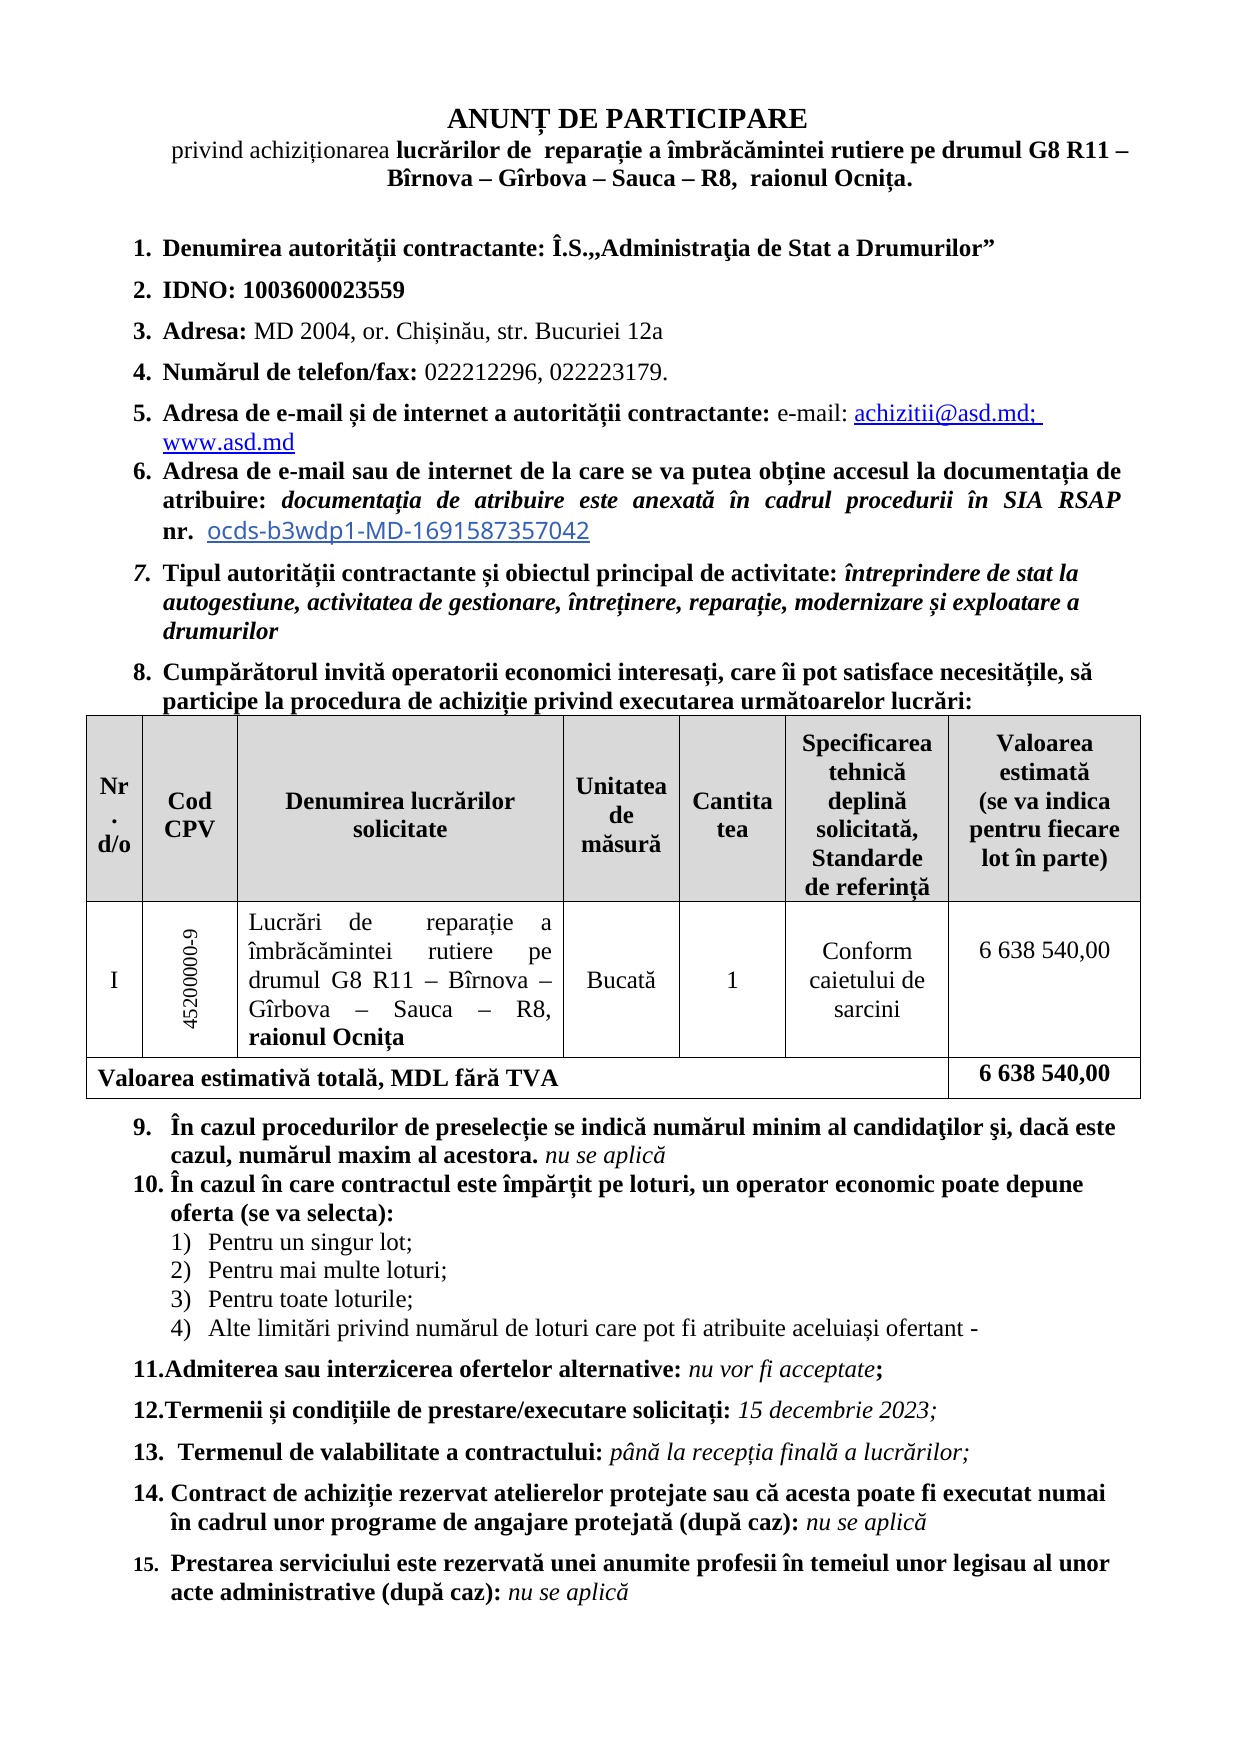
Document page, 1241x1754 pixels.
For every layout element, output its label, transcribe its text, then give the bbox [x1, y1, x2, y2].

table_cell Conform caietului de sarcini [786, 902, 948, 1057]
table_cell 1 [680, 902, 785, 1057]
text oferta (se va selecta): [170, 1198, 1122, 1227]
list Pentru un singur lot; [170, 1227, 1122, 1255]
table_cell 45200000-9 [143, 902, 237, 1057]
list Alte limitări privind numărul de loturi care pot fi atribuite aceluiași ofertant - [170, 1313, 1122, 1342]
table_header Cantitatea [680, 716, 785, 901]
list În cazul procedurilor de preselecție se indică numărul minim al candidaţilor şi, dacă este cazul, numărul maxim al acestora. nu se aplică [133, 1112, 1122, 1169]
table_cell I [87, 902, 142, 1057]
list Termenii și condițiile de prestare/executare solicitați: 15 decembrie 2023; [133, 1395, 1122, 1424]
list Admiterea sau interzicerea ofertelor alternative: nu vor fi acceptate; [133, 1354, 1122, 1383]
table_header Unitatea de măsură [564, 716, 679, 901]
list Pentru mai multe loturi; [170, 1255, 1122, 1284]
table_header Nr. d/o [87, 716, 142, 901]
list Adresa de e-mail sau de internet de la care se va putea obține accesul la documentația de atribuire: documentația de atribuire este anexată în cadrul procedurii în SIA RSAP nr. ocds-b3wdp1-MD-1691587357042 [133, 456, 1122, 546]
table_header Denumirea lucrărilor solicitate [238, 716, 563, 901]
list Denumirea autorității contractante: Î.S.,,Administraţia de Stat a Drumurilor” [133, 233, 1122, 262]
list Adresa: MD 2004, or. Chișinău, str. Bucuriei 12a [133, 316, 1122, 345]
table_cell 6 638 540,00 [949, 902, 1140, 1057]
list Adresa de e-mail și de internet a autorității contractante: e-mail: achizitii@asd.md; www.asd.md [133, 398, 1122, 456]
table_cell 6 638 540,00 [949, 1058, 1140, 1098]
table_header Valoarea estimată (se va indica pentru fiecare lot în parte) [949, 716, 1140, 901]
table_header Specificarea tehnică deplină solicitată, Standarde de referință [786, 716, 948, 901]
table_header Cod CPV [143, 716, 237, 901]
table_cell Lucrări de reparație a îmbrăcămintei rutiere pe drumul G8 R11 – Bîrnova – Gîrbova – Sauca – R8, raionul Ocnița [238, 902, 563, 1057]
list Contract de achiziție rezervat atelierelor protejate sau că acesta poate fi executat numai în cadrul unor programe de angajare protejată (după caz): nu se aplică [133, 1478, 1122, 1535]
table_cell Bucată [564, 902, 679, 1057]
text ANUNȚ DE PARTICIPARE [133, 101, 1122, 135]
text privind achiziționarea lucrărilor de reparație a îmbrăcămintei rutiere pe drumul G8 R11 – Bîrnova – Gîrbova – Sauca – R8, raionul Ocnița. [133, 135, 1167, 192]
list Numărul de telefon/fax: 022212296, 022223179. [133, 357, 1122, 386]
list În cazul în care contractul este împărțit pe loturi, un operator economic poate depune [133, 1169, 1122, 1198]
list Pentru toate loturile; [170, 1284, 1122, 1313]
table_cell Valoarea estimativă totală, MDL fără TVA [87, 1058, 948, 1098]
list Prestarea serviciului este rezervată unei anumite profesii în temeiul unor legisau al unor acte administrative (după caz): nu se aplică [133, 1548, 1122, 1605]
list Tipul autorității contractante și obiectul principal de activitate: întreprindere de stat la autogestiune, activitatea de gestionare, întreținere, reparație, modernizare și exploatare a drumurilor [133, 558, 1122, 645]
list IDNO: 1003600023559 [133, 275, 1122, 303]
list Termenul de valabilitate a contractului: până la recepția finală a lucrărilor; [133, 1437, 1122, 1465]
list Cumpărătorul invită operatorii economici interesați, care îi pot satisface necesitățile, să participe la procedura de achiziție privind executarea următoarelor lucrări: [133, 657, 1122, 715]
